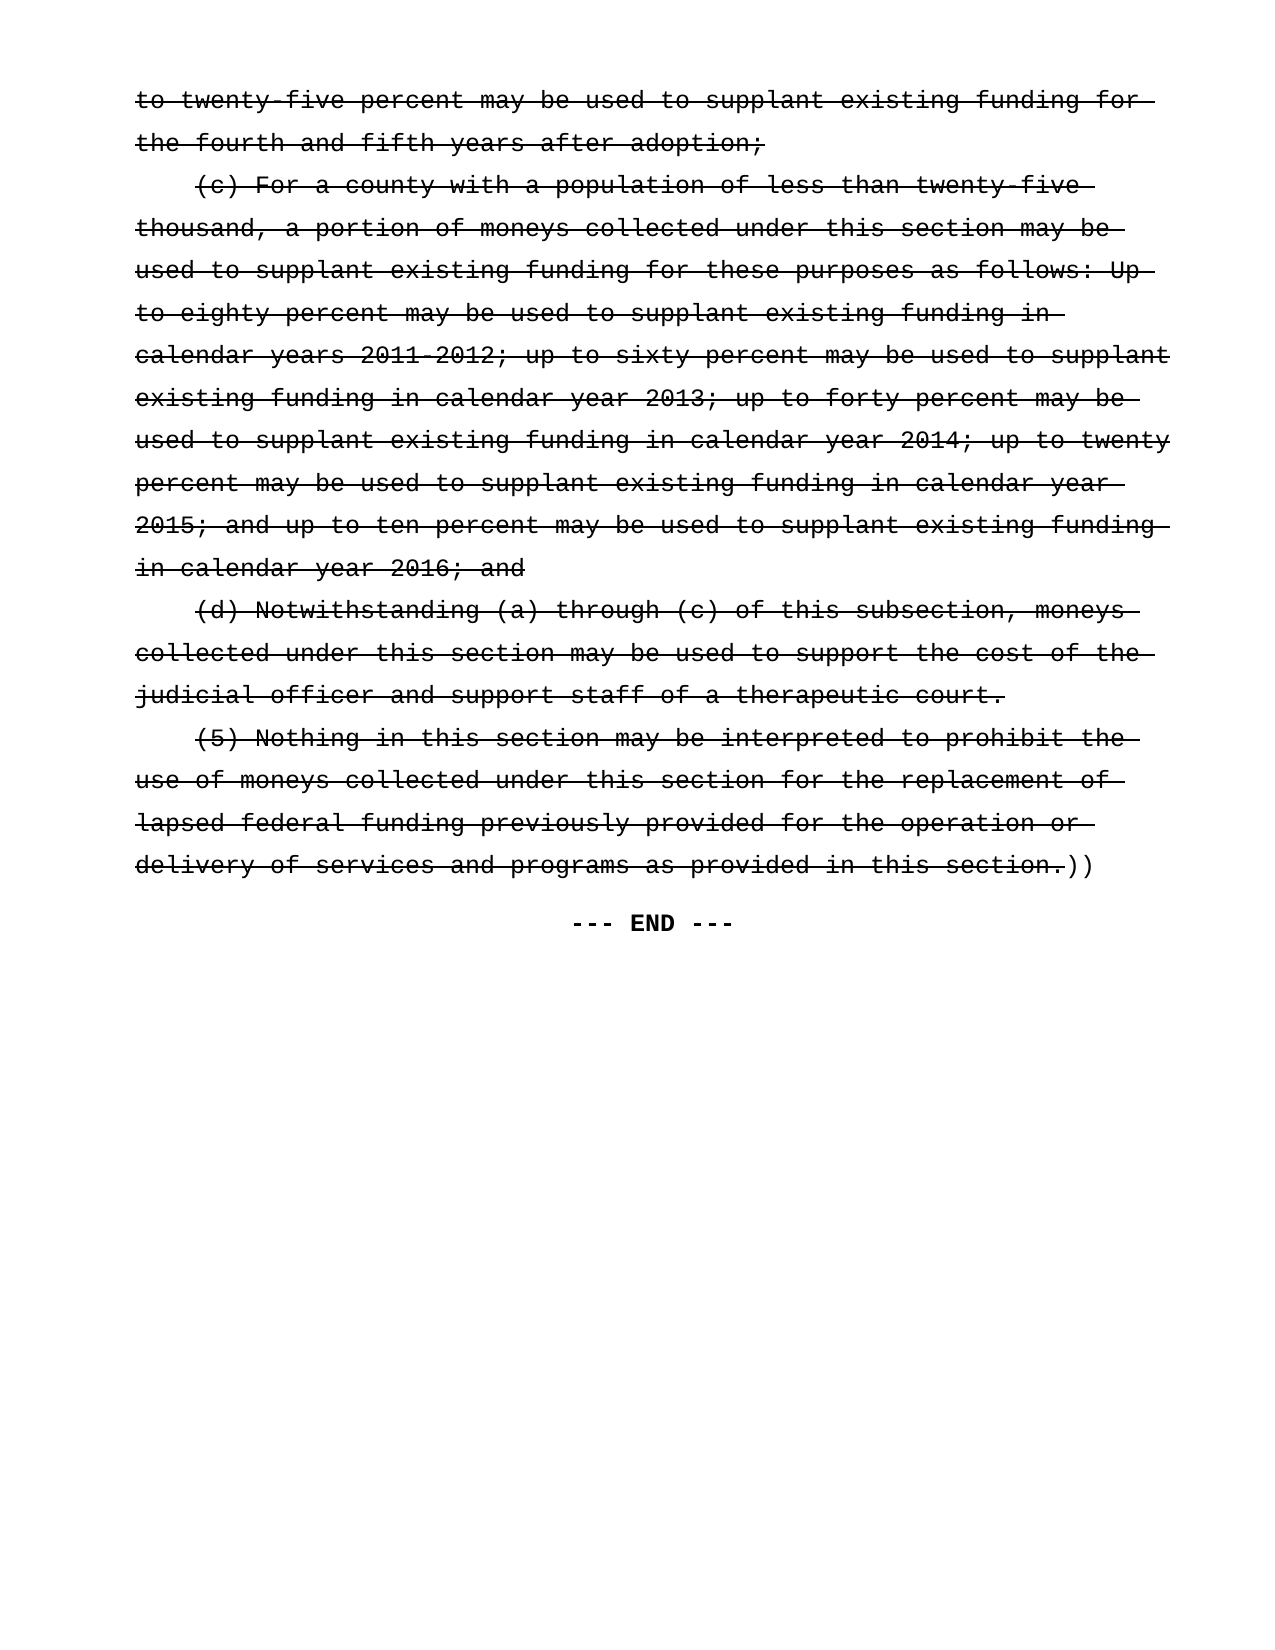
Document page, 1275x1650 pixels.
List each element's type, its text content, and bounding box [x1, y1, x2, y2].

text (d) Notwithstanding (a) through (c) of this subsection, moneys collected under this section may be used to support the cost of the judicial officer and support staff of a therapeutic court. [135, 585, 1170, 712]
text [135, 75, 1170, 160]
text (c) For a county with a population of less than twenty-five thousand, a portion of moneys collected under this section may be used to supplant existing funding for these purposes as follows: Up to eighty percent may be used to supplant existing funding in calendar years 2011-2012; up to sixty percent may be used to supplant existing funding in calendar year 2013; up to forty percent may be used to supplant existing funding in calendar year 2014; up to twenty percent may be used to supplant existing funding in calendar year 2015; and up to ten percent may be used to supplant existing funding in calendar year 2016; and [135, 160, 1170, 356]
text (c) For a county with a population of less than twenty-five thousand, a portion of moneys collected under this section may be used to supplant existing funding for these purposes as follows: Up to eighty percent may be used to supplant existing funding in calendar years 2011-2012; up to sixty percent may be used to supplant existing funding in calendar year 2013; up to forty percent may be used to supplant existing funding in calendar year 2014; up to twenty percent may be used to supplant existing funding in calendar year 2015; and up to ten percent may be used to supplant existing funding in calendar year 2016; and [135, 443, 1170, 526]
text (c) For a county with a population of less than twenty-five thousand, a portion of moneys collected under this section may be used to supplant existing funding for these purposes as follows: Up to eighty percent may be used to supplant existing funding in calendar years 2011-2012; up to sixty percent may be used to supplant existing funding in calendar year 2013; up to forty percent may be used to supplant existing funding in calendar year 2014; up to twenty percent may be used to supplant existing funding in calendar year 2015; and up to ten percent may be used to supplant existing funding in calendar year 2016; and [135, 528, 1170, 585]
text --- END --- [135, 911, 1170, 939]
text (c) For a county with a population of less than twenty-five thousand, a portion of moneys collected under this section may be used to supplant existing funding for these purposes as follows: Up to eighty percent may be used to supplant existing funding in calendar years 2011-2012; up to sixty percent may be used to supplant existing funding in calendar year 2013; up to forty percent may be used to supplant existing funding in calendar year 2014; up to twenty percent may be used to supplant existing funding in calendar year 2015; and up to ten percent may be used to supplant existing funding in calendar year 2016; and [135, 358, 1170, 441]
text (5) Nothing in this section may be interpreted to prohibit the use of moneys collected under this section for the replacement of lapsed federal funding previously provided for the operation or delivery of services and programs as provided in this section.)) [135, 712, 1170, 882]
